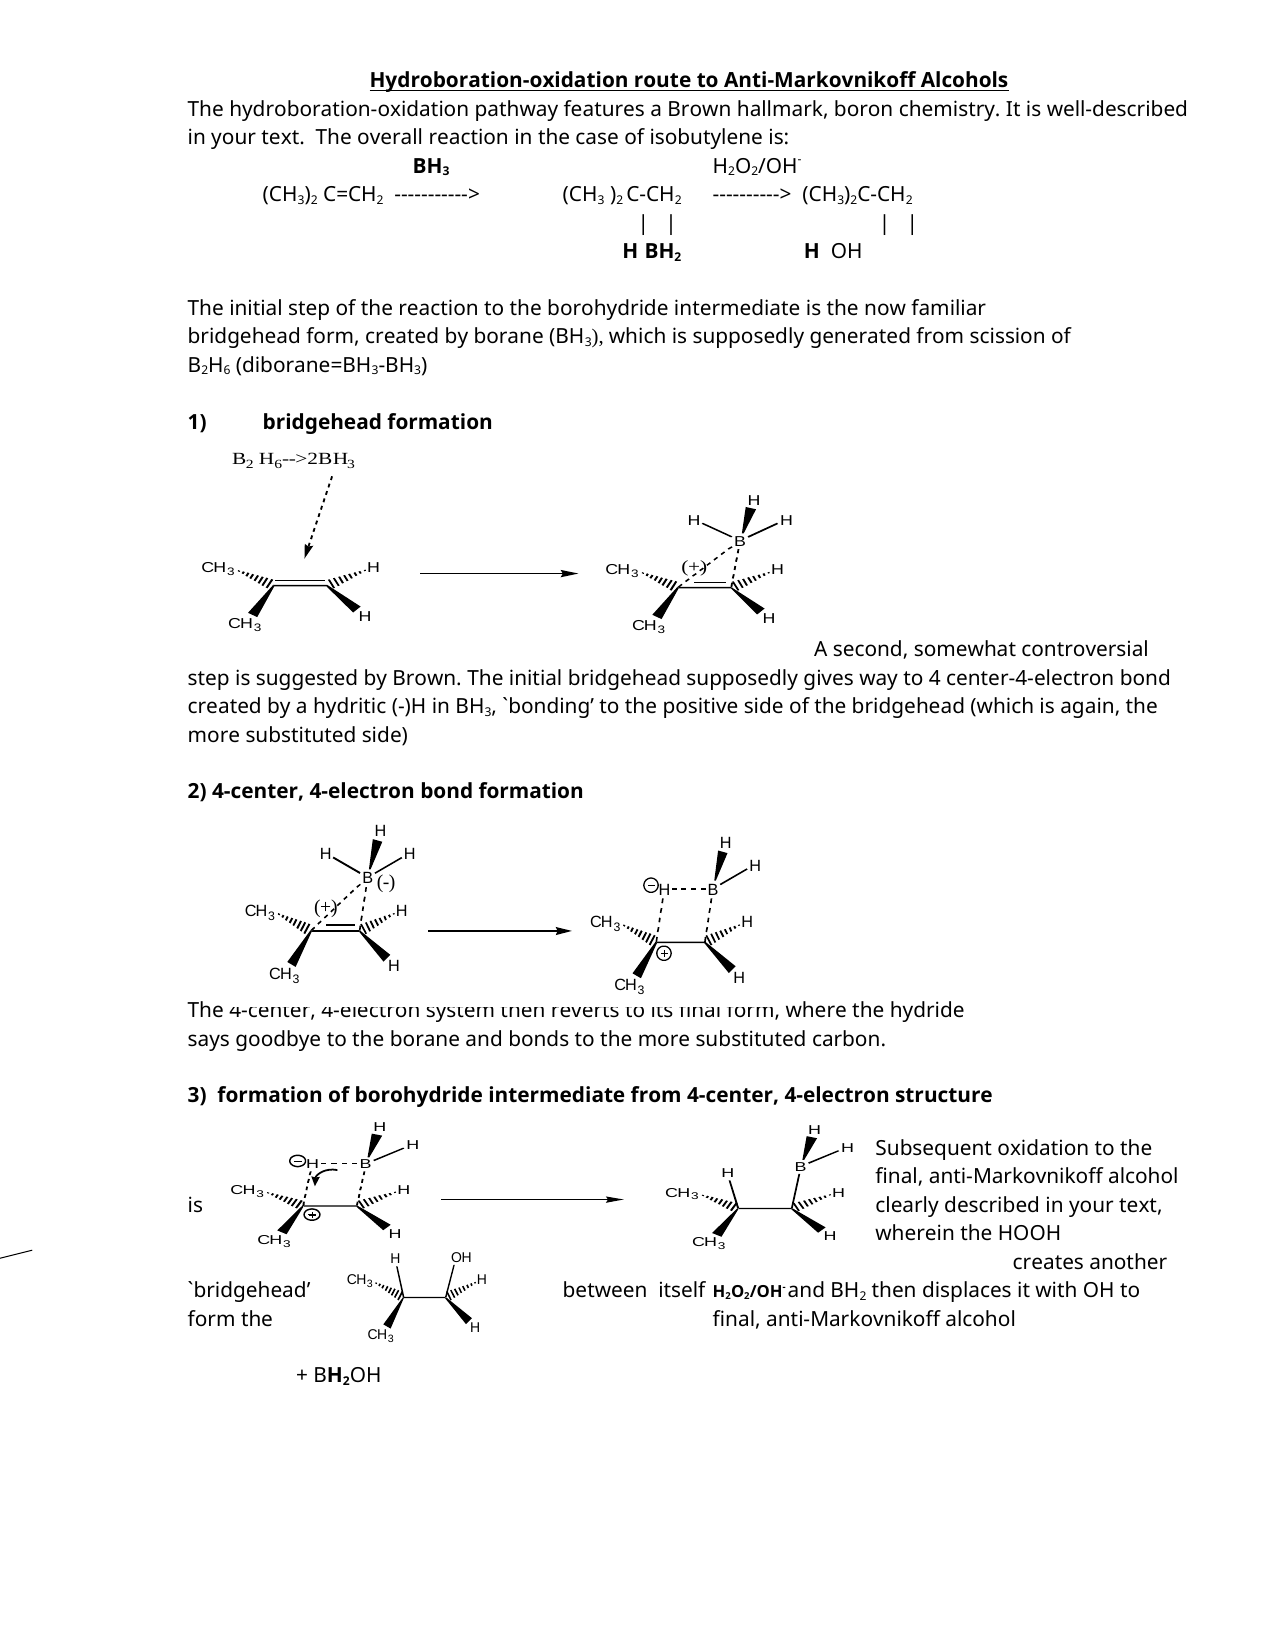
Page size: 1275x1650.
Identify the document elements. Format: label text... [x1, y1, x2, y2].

text Hydroboration-oxidation route to Anti-Markovnikoff Alcohols [187, 66, 1191, 94]
text A second, somewhat controversial step is suggested by Brown. The initial bridgehead supposedly gives way to 4 center-4-electron bond created by a hydritic (-)H in BH3, `bonding’ to the positive side of the bridgehead (which is again, the more substituted side) [187, 634, 1191, 748]
text B2H6 (diborane=BH3-BH3) [187, 350, 1191, 378]
text Subsequent oxidation to the final, anti-Markovnikoff alcohol is clearly described in your text, wherein the HOOH [187, 1133, 1191, 1247]
text | | | | [187, 208, 1191, 236]
text The hydroboration-oxidation pathway features a Brown hallmark, boron chemistry. It is well-described in your text. The overall reaction in the case of isobutylene is: [187, 94, 1191, 151]
text creates another `bridgehead’ between itself H2O2/OH- and BH2 then displaces it with OH to form the final, anti-Markovnikoff alcohol [187, 1247, 1191, 1332]
text 2) 4-center, 4-electron bond formation [187, 777, 1191, 805]
text + BH2OH [187, 1361, 1191, 1389]
text 1) bridgehead formation [187, 407, 1191, 435]
text The 4-center, 4-electron system then reverts to its final form, where the hydride [187, 995, 1191, 1024]
text 3) formation of borohydride intermediate from 4-center, 4-electron structure [187, 1081, 1191, 1109]
text says goodbye to the borane and bonds to the more substituted carbon. [187, 1024, 1191, 1052]
text bridgehead form, created by borane (BH3), which is supposedly generated from scission of [187, 322, 1191, 350]
text (CH3)2 C=CH2 -----------> (CH3 )2 C-CH2 ----------> (CH3)2C-CH2 [187, 179, 1191, 208]
text BH3 H2O2/OH- [187, 151, 1191, 179]
text The initial step of the reaction to the borohydride intermediate is the now familiar [187, 293, 1191, 322]
text H BH2 H OH [187, 236, 1191, 265]
